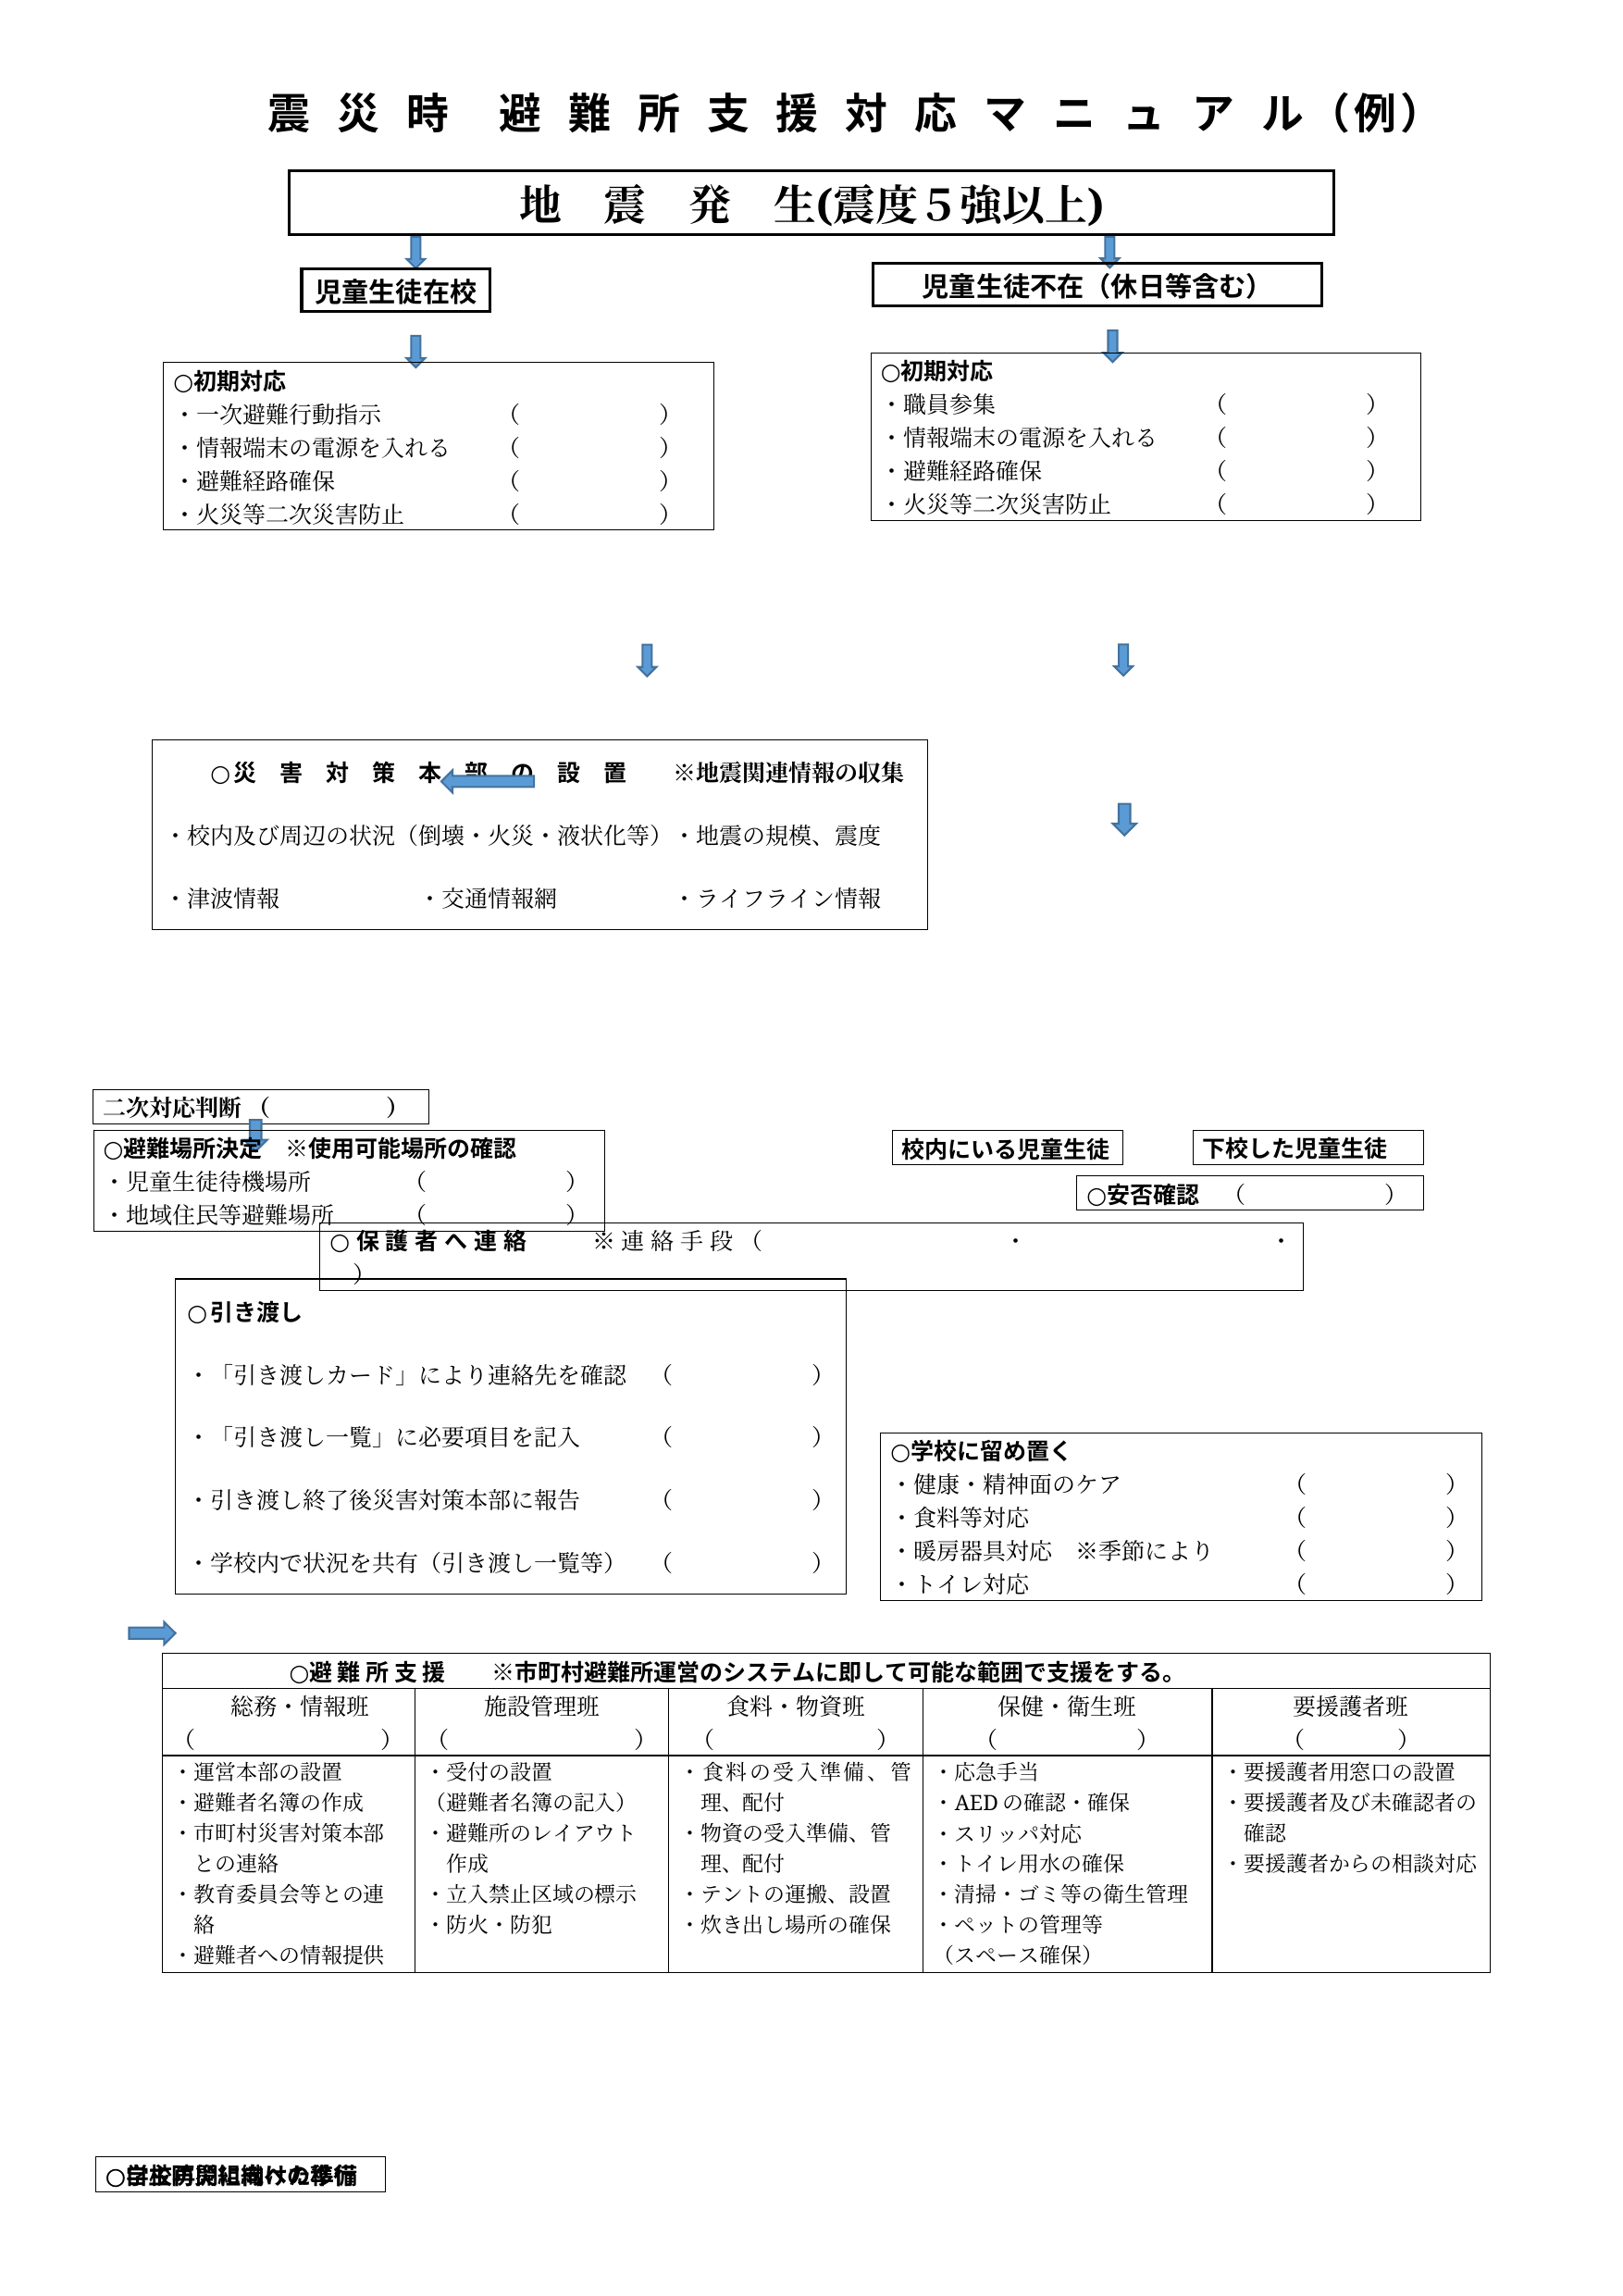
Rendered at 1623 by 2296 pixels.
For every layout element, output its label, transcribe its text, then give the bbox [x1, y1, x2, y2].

table_cell 食料・物資班 （ ） [669, 1689, 923, 1755]
table_header ○安否確認 （ ） [1077, 1176, 1423, 1210]
table_header 校内にいる児童生徒 [893, 1131, 1122, 1164]
table_header ○避 難 所 支 援 ※市町村避難所運営のシステムに即して可能な範囲で支援をする。 [163, 1654, 1490, 1687]
text 震 災 時 避 難 所 支 援 対 応 マ ニ ュ ア ル（例） [71, 80, 1552, 142]
table_cell ・運営本部の設置 ・避難者名簿の作成 ・市町村災害対策本部との連絡 ・教育委員会等との連絡 ・避難者への情報提供 [163, 1756, 415, 1972]
table_header ○学校再開に向けた準備 [96, 2157, 385, 2191]
table_header ○初期対応 ・職員参集 （ ） ・情報端末の電源を入れる （ ） ・避難経路確保 （ ） ・火災等二次災害防止 （ ） [872, 354, 1420, 520]
table_cell ・要援護者用窓口の設置 ・要援護者及び未確認者の確認 ・要援護者からの相談対応 [1213, 1756, 1490, 1972]
table_cell 保健・衛生班 （ ） [923, 1689, 1211, 1755]
table_header 児童生徒在校 [304, 270, 489, 309]
table_header ○初期対応 ・一次避難行動指示 （ ） ・情報端末の電源を入れる （ ） ・避難経路確保 （ ） ・火災等二次災害防止 （ ） [164, 363, 713, 529]
table_header ○災 害 対 策 本 部 の 設 置 ※地震関連情報の収集 ・校内及び周辺の状況（倒壊・火災・液状化等）・地震の規模、震度 ・津波情報 ・交通情報網 ・ライフライン情報 [153, 740, 927, 928]
table_header 地 震 発 生(震度５強以上) [291, 172, 1332, 233]
table_header ○引き渡し ・「引き渡しカード」により連絡先を確認 （ ） ・「引き渡し一覧」に必要項目を記入 （ ） ・引き渡し終了後災害対策本部に報告 （ ） ・学校内で状況を共有（引き渡し一覧等） （ ） [176, 1280, 846, 1594]
table_cell ・食料の受入準備、管理、配付 ・物資の受入準備、管理、配付 ・テントの運搬、設置 ・炊き出し場所の確保 [669, 1756, 923, 1972]
table_cell ・受付の設置 （避難者名簿の記入） ・避難所のレイアウト作成 ・立入禁止区域の標示 ・防火・防犯 [415, 1756, 668, 1972]
table_header ○保護者へ連絡 ※連絡手段（ ・ ・ ） [320, 1223, 1303, 1290]
table_header 二次対応判断 （ ） [93, 1090, 428, 1123]
table_cell 施設管理班 （ ） [415, 1689, 668, 1755]
table_header ○避難場所決定 ※使用可能場所の確認 ・児童生徒待機場所 （ ） ・地域住民等避難場所 （ ） [94, 1131, 604, 1231]
table_cell ・応急手当 ・AEDの確認・確保 ・スリッパ対応 ・トイレ用水の確保 ・清掃・ゴミ等の衛生管理 ・ペットの管理等 （スペース確保） [923, 1756, 1211, 1972]
table_header 下校した児童生徒 [1194, 1131, 1423, 1164]
table_cell 総務・情報班 （ ） [163, 1689, 415, 1755]
table_header 児童生徒不在（休日等含む） [874, 265, 1320, 304]
table_header ○学校に留め置く ・健康・精神面のケア （ ） ・食料等対応 （ ） ・暖房器具対応 ※季節により （ ） ・トイレ対応 （ ） [881, 1433, 1481, 1599]
table_cell 要援護者班 （ ） [1213, 1689, 1490, 1755]
